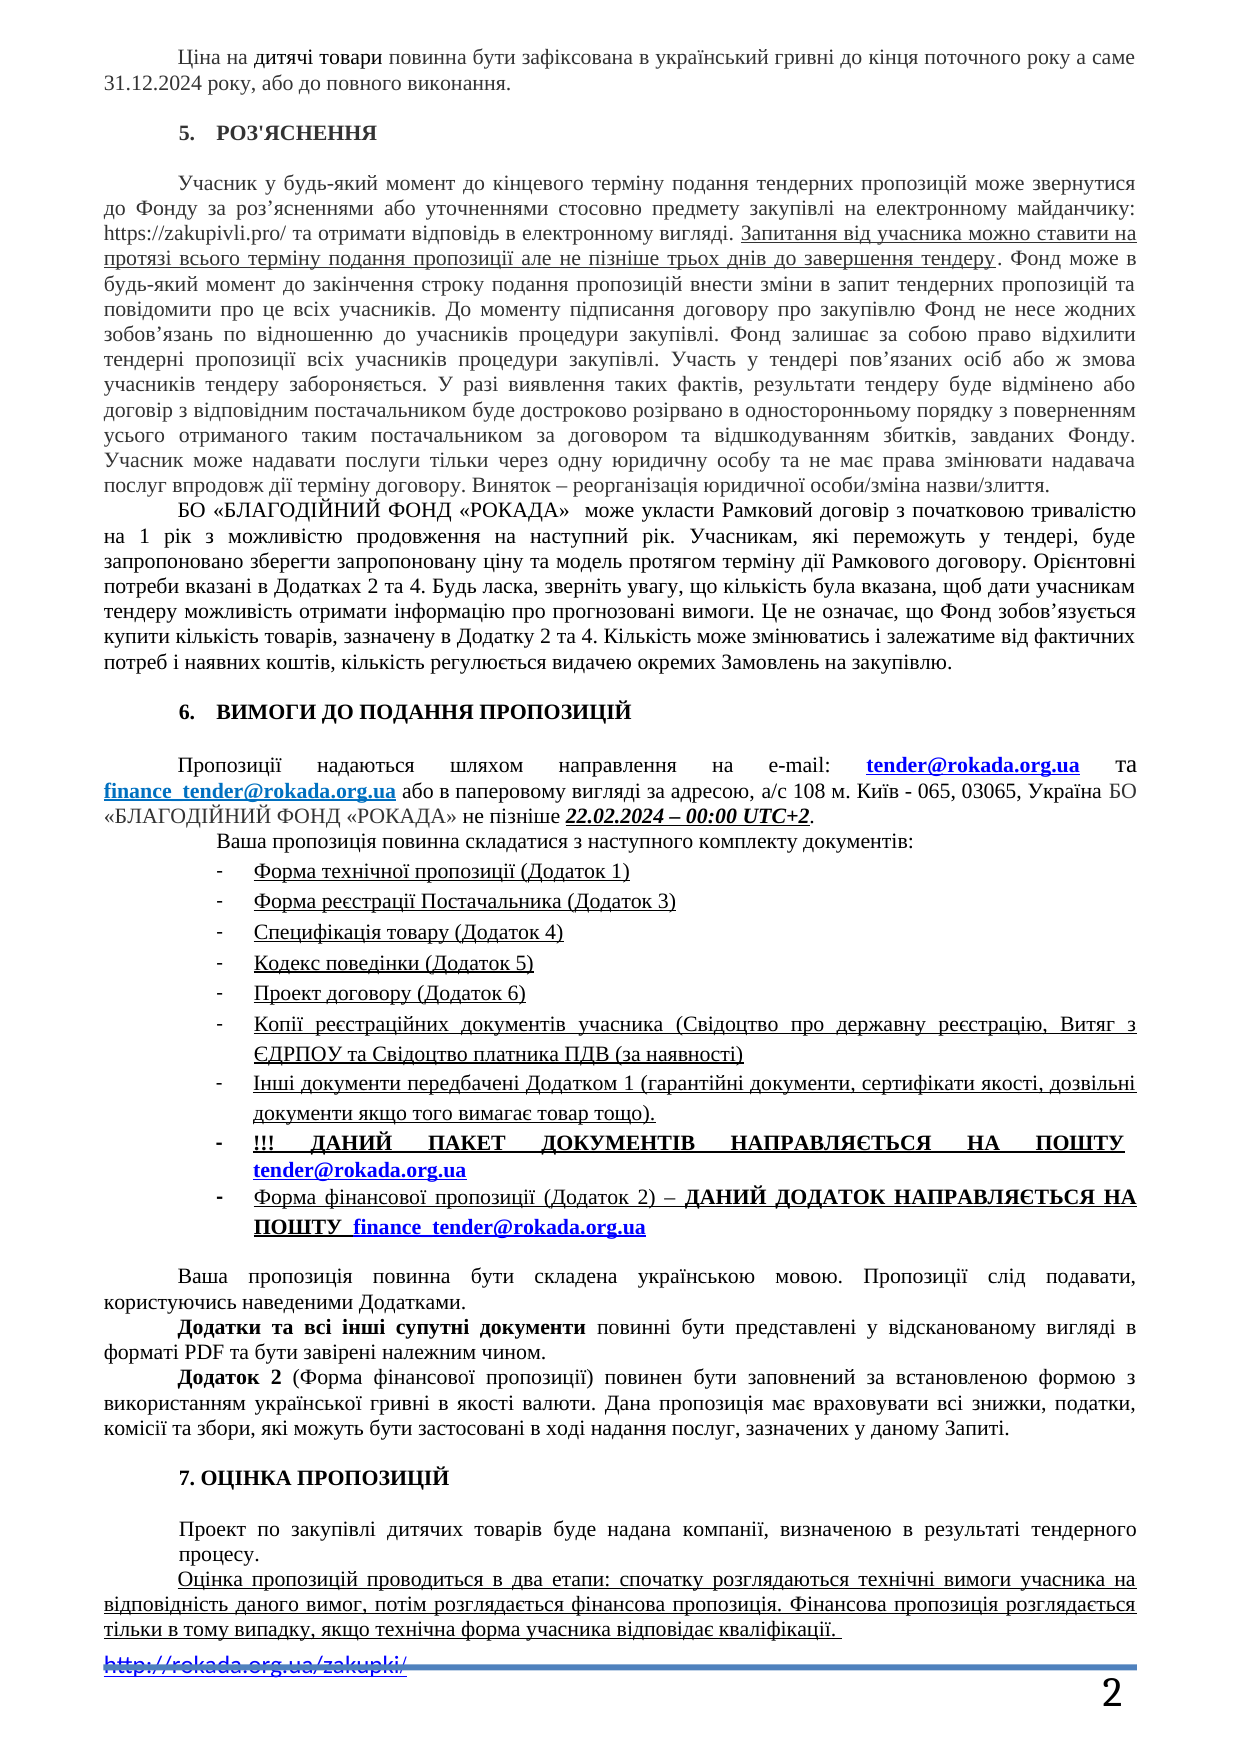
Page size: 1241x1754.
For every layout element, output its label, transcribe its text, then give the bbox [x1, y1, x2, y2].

list Проект договору (Додаток 6) [216, 979, 1137, 1006]
list Кодекс поведінки (Додаток 5) [216, 949, 1137, 976]
list Форма технічної пропозиції (Додаток 1) [216, 857, 1137, 884]
list Форма фінансової пропозиції (Додаток 2) – ДАНИЙ ДОДАТОК НАПРАВЛЯЄТЬСЯ НА ПОШТУ finance_tender@rokada.org.ua [216, 1183, 1137, 1239]
list Форма реєстрації Постачальника (Додаток 3) [216, 888, 1137, 914]
text Ціна на дитячі товари повинна бути зафіксована в український гривні до кінця поточного року а саме 31.12.2024 року, або до повного виконання. [103, 44, 1137, 95]
text Ваша пропозиція повинна бути складена українською мовою. Пропозиції слід подавати, користуючись наведеними Додатками. [103, 1263, 1137, 1314]
list Інші документи передбачені Додатком 1 (гарантійні документи, сертифікати якості, дозвільні документи якщо того вимагає товар тощо). [216, 1069, 1137, 1125]
list Ваша пропозиція повинна складатися з наступного комплекту документів: [216, 828, 1137, 853]
list Специфікація товару (Додаток 4) [216, 918, 1137, 945]
text Додатки та всі інші супутні документи повинні бути представлені у відсканованому вигляді в форматі PDF та бути завірені належним чином. [103, 1314, 1137, 1364]
list !!! ДАНИЙ ПАКЕТ ДОКУМЕНТІВ НАПРАВЛЯЄТЬСЯ НА ПОШТУ tender@rokada.org.ua [216, 1129, 1125, 1182]
list Копії реєстраційних документів учасника (Свідоцтво про державну реєстрацію, Витяг з ЄДРПОУ та Свідоцтво платника ПДВ (за наявності) [216, 1010, 1137, 1066]
list РОЗ'ЯСНЕННЯ [178, 120, 1137, 145]
text Учасник у будь-який момент до кінцевого терміну подання тендерних пропозицій може звернутися до Фонду за роз’ясненнями або уточненнями стосовно предмету закупівлі на електронному майданчику: https://zakupivli.pro/ та отримати відповідь в електронному вигляді. Запитання від учасника можно ставити на протязі всього терміну подання пропозиції але не пізніше трьох днів до завершення тендеру. Фонд може в будь-який момент до закінчення строку подання пропозицій внести зміни в запит тендерних пропозицій та повідомити про це всіх учасників. До моменту підписання договору про закупівлю Фонд не несе жодних зобов’язань по відношенню до учасників процедури закупівлі. Фонд залишає за собою право відхилити тендерні пропозиції всіх учасників процедури закупівлі. Участь у тендері пов’язаних осіб або ж змова учасників тендеру забороняється. У разі виявлення таких фактів, результати тендеру буде відмінено або договір з відповідним постачальником буде достроково розірвано в односторонньому порядку з поверненням усього отриманого таким постачальником за договором та відшкодуванням збитків, завданих Фонду. Учасник може надавати послуги тільки через одну юридичну особу та не має права змінювати надавача послуг впродовж дії терміну договору. Виняток – реорганізація юридичної особи/зміна назви/злиття. [103, 170, 1137, 497]
text Оцінка пропозицій проводиться в два етапи: спочатку розглядаються технічні вимоги учасника на відповідність даного вимог, потім розглядається фінансова пропозиція. Фінансова пропозиція розглядається тільки в тому випадку, якщо технічна форма учасника відповідає кваліфікації. [103, 1614, 1137, 1642]
text Проект по закупівлі дитячих товарів буде надана компанії, визначеною в результаті тендерного процесу. [178, 1516, 1137, 1566]
list ВИМОГИ ДО ПОДАННЯ ПРОПОЗИЦІЙ [178, 699, 1137, 724]
text БО «БЛАГОДІЙНИЙ ФОНД «РОКАДА» може укласти Рамковий договір з початковою тривалістю на 1 рік з можливістю продовження на наступний рік. Учасникам, які переможуть у тендері, буде запропоновано зберегти запропоновану ціну та модель протягом терміну дії Рамкового договору. Орієнтовні потреби вказані в Додатках 2 та 4. Будь ласка, зверніть увагу, що кількість була вказана, щоб дати учасникам тендеру можливість отримати інформацію про прогнозовані вимоги. Це не означає, що Фонд зобов’язується купити кількість товарів, зазначену в Додатку 2 та 4. Кількість може змінюватись і залежатиме від фактичних потреб і наявних коштів, кількість регулюється видачею окремих Замовлень на закупівлю. [103, 497, 1137, 674]
text Додаток 2 (Форма фінансової пропозиції) повинен бути заповнений за встановленою формою з використанням української гривні в якості валюти. Дана пропозиція має враховувати всі знижки, податки, комісії та збори, які можуть бути застосовані в ході надання послуг, зазначених у даному Запиті. [103, 1364, 1137, 1440]
text Пропозиції надаються шляхом направлення на e-mail: tender@rokada.org.ua та finance_tender@rokada.org.ua або в паперовому вигляді за адресою, а/с 108 м. Київ - 065, 03065, Україна БО «БЛАГОДІЙНИЙ ФОНД «РОКАДА» не пізніше 22.02.2024 – 00:00 UTC+2. [103, 749, 1137, 828]
text Оцінка пропозицій проводиться в два етапи: спочатку розглядаються технічні вимоги учасника на відповідність даного вимог, потім розглядається фінансова пропозиція. Фінансова пропозиція розглядається тільки в тому випадку, якщо технічна форма учасника відповідає кваліфікації. [103, 1566, 1137, 1613]
text 7. ОЦІНКА ПРОПОЗИЦІЙ [178, 1465, 1137, 1490]
